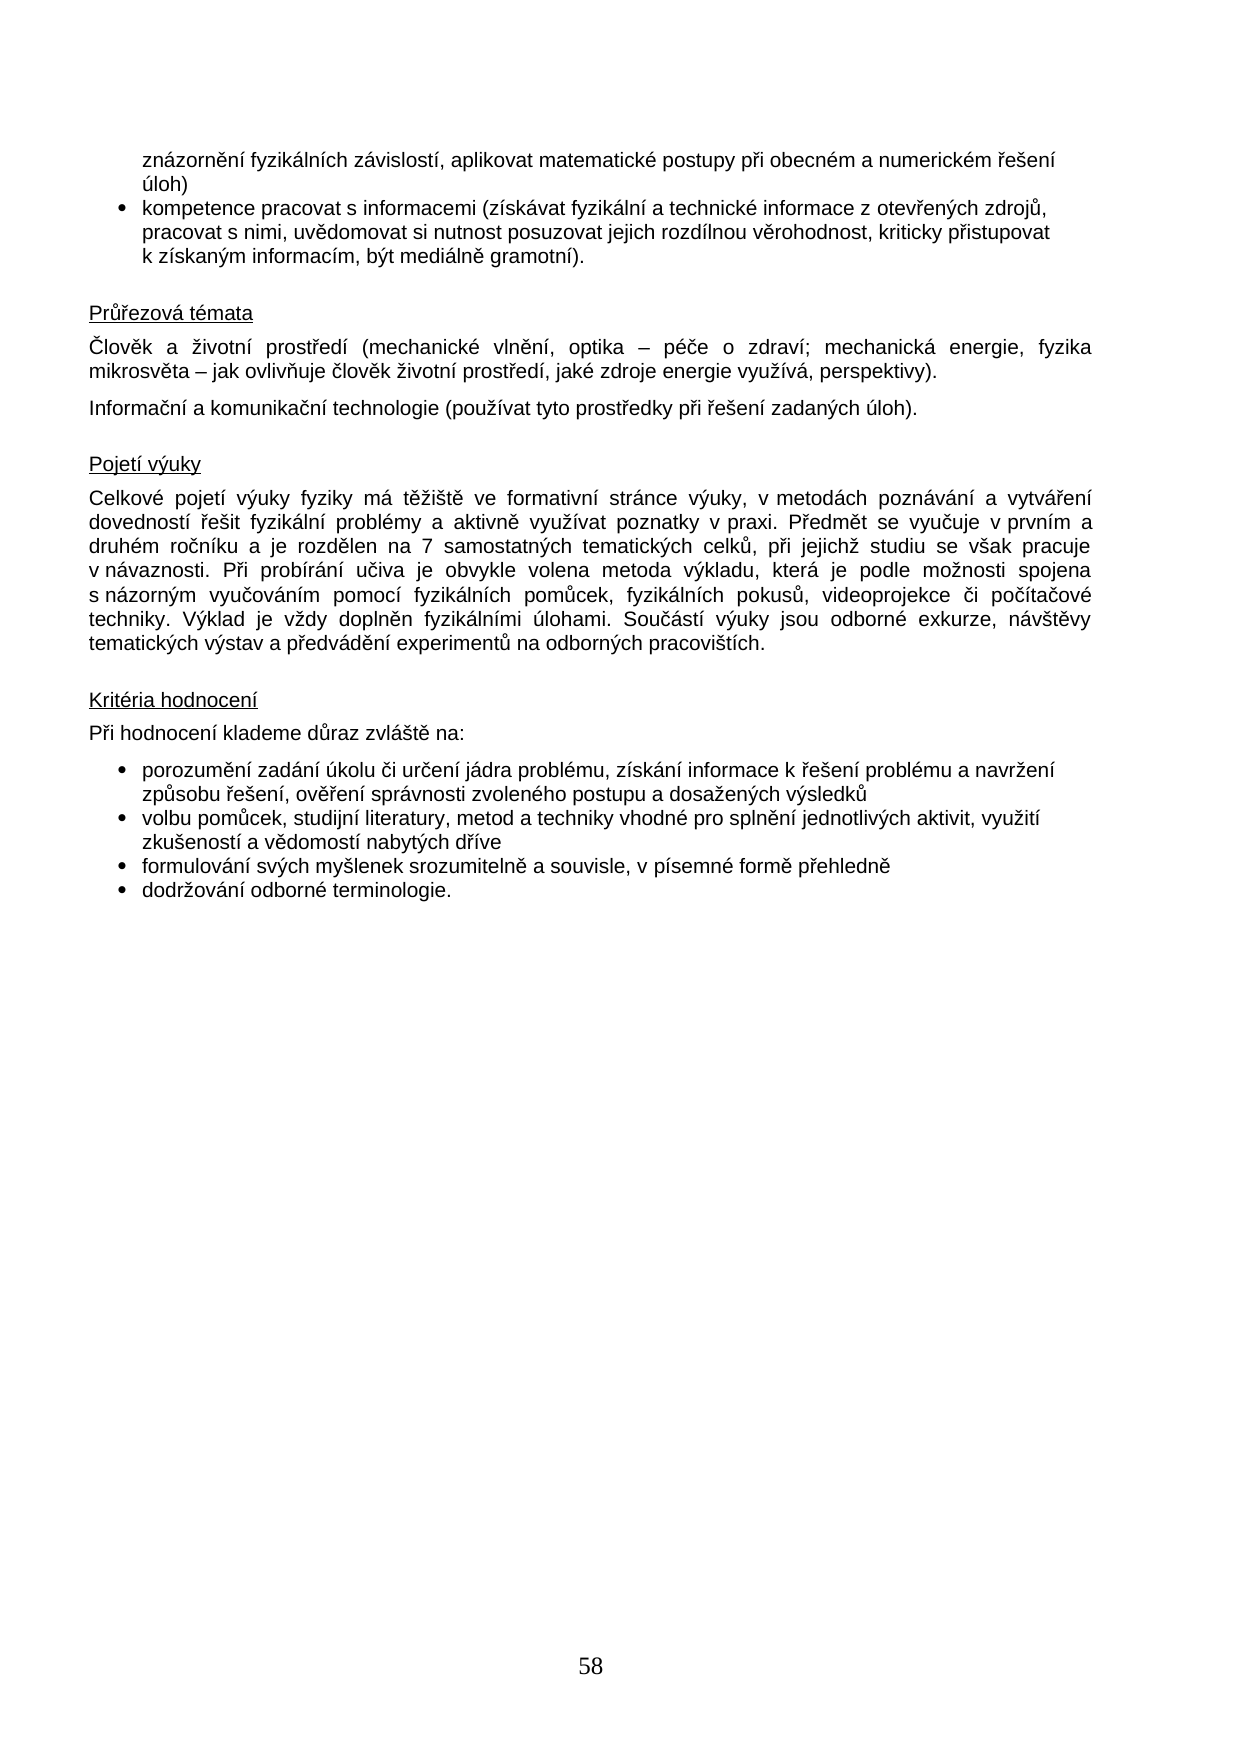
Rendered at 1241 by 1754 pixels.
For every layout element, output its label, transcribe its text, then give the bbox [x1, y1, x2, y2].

text Celkové pojetí výuky fyziky má těžiště ve formativní stránce výuky, v metodách poznávání a vytváření dovedností řešit fyzikální problémy a aktivně využívat poznatky v praxi. Předmět se vyučuje v prvním a druhém ročníku a je rozdělen na 7 samostatných tematických celků, při jejichž studiu se však pracuje v návaznosti. Při probírání učiva je obvykle volena metoda výkladu, která je podle možnosti spojena s názorným vyučováním pomocí fyzikálních pomůcek, fyzikálních pokusů, videoprojekce či počítačové techniky. Výklad je vždy doplněn fyzikálními úlohami. Součástí výuky jsou odborné exkurze, návštěvy tematických výstav a předvádění experimentů na odborných pracovištích. [89, 486, 1092, 654]
text Při hodnocení klademe důraz zvláště na: [89, 721, 1092, 745]
text dodržování odborné terminologie. [118, 878, 1092, 902]
text kompetence pracovat s informacemi (získávat fyzikální a technické informace z otevřených zdrojů, pracovat s nimi, uvědomovat si nutnost posuzovat jejich rozdílnou věrohodnost, kriticky přistupovat k získaným informacím, být mediálně gramotní). [118, 196, 1092, 268]
text Kritéria hodnocení [89, 667, 1092, 717]
text Člověk a životní prostředí (mechanické vlnění, optika – péče o zdraví; mechanická energie, fyzika mikrosvěta – jak ovlivňuje člověk životní prostředí, jaké zdroje energie využívá, perspektivy). [89, 335, 1092, 383]
text volbu pomůcek, studijní literatury, metod a techniky vhodné pro splnění jednotlivých aktivit, využití zkušeností a vědomostí nabytých dříve [118, 806, 1092, 854]
text Průřezová témata [89, 281, 1092, 331]
text Informační a komunikační technologie (používat tyto prostředky při řešení zadaných úloh). [89, 395, 1092, 419]
text formulování svých myšlenek srozumitelně a souvisle, v písemné formě přehledně [118, 854, 1092, 878]
text Pojetí výuky [89, 432, 1092, 482]
text porozumění zadání úkolu či určení jádra problému, získání informace k řešení problému a navržení způsobu řešení, ověření správnosti zvoleného postupu a dosažených výsledků [118, 758, 1092, 806]
